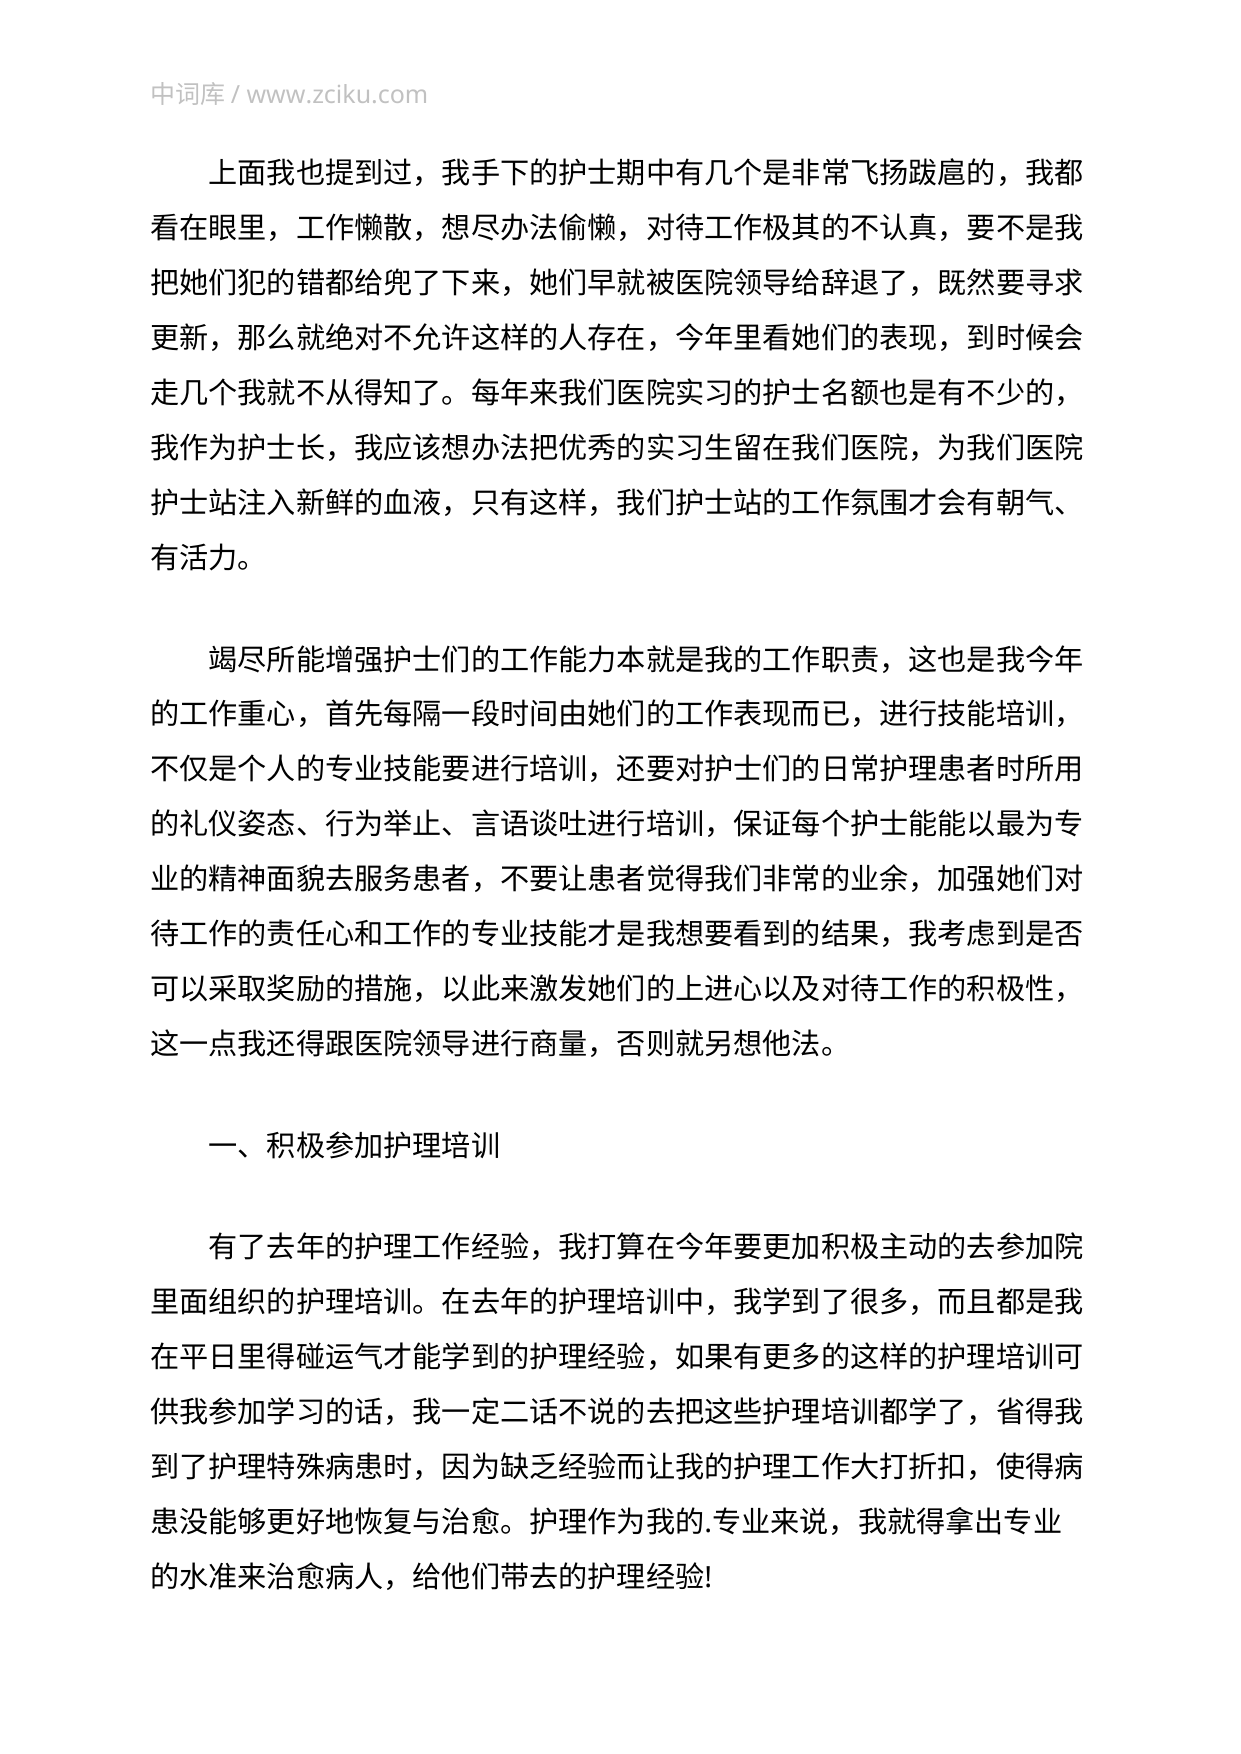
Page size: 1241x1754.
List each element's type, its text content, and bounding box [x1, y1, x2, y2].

text 上面我也提到过，我手下的护士期中有几个是非常飞扬跋扈的，我都看在眼里，工作懒散，想尽办法偷懒，对待工作极其的不认真，要不是我把她们犯的错都给兜了下来，她们早就被医院领导给辞退了，既然要寻求更新，那么就绝对不允许这样的人存在，今年里看她们的表现，到时候会走几个我就不从得知了。每年来我们医院实习的护士名额也是有不少的，我作为护士长，我应该想办法把优秀的实习生留在我们医院，为我们医院护士站注入新鲜的血液，只有这样，我们护士站的工作氛围才会有朝气、有活力。 [150, 150, 1090, 577]
text 有了去年的护理工作经验，我打算在今年要更加积极主动的去参加院里面组织的护理培训。在去年的护理培训中，我学到了很多，而且都是我在平日里得碰运气才能学到的护理经验，如果有更多的这样的护理培训可供我参加学习的话，我一定二话不说的去把这些护理培训都学了，省得我到了护理特殊病患时，因为缺乏经验而让我的护理工作大打折扣，使得病患没能够更好地恢复与治愈。护理作为我的.专业来说，我就得拿出专业的水准来治愈病人，给他们带去的护理经验! [150, 1224, 1090, 1596]
text 竭尽所能增强护士们的工作能力本就是我的工作职责，这也是我今年的工作重心，首先每隔一段时间由她们的工作表现而已，进行技能培训，不仅是个人的专业技能要进行培训，还要对护士们的日常护理患者时所用的礼仪姿态、行为举止、言语谈吐进行培训，保证每个护士能能以最为专业的精神面貌去服务患者，不要让患者觉得我们非常的业余，加强她们对待工作的责任心和工作的专业技能才是我想要看到的结果，我考虑到是否可以采取奖励的措施，以此来激发她们的上进心以及对待工作的积极性，这一点我还得跟医院领导进行商量，否则就另想他法。 [150, 636, 1090, 1063]
text 一、积极参加护理培训 [150, 1122, 1090, 1164]
